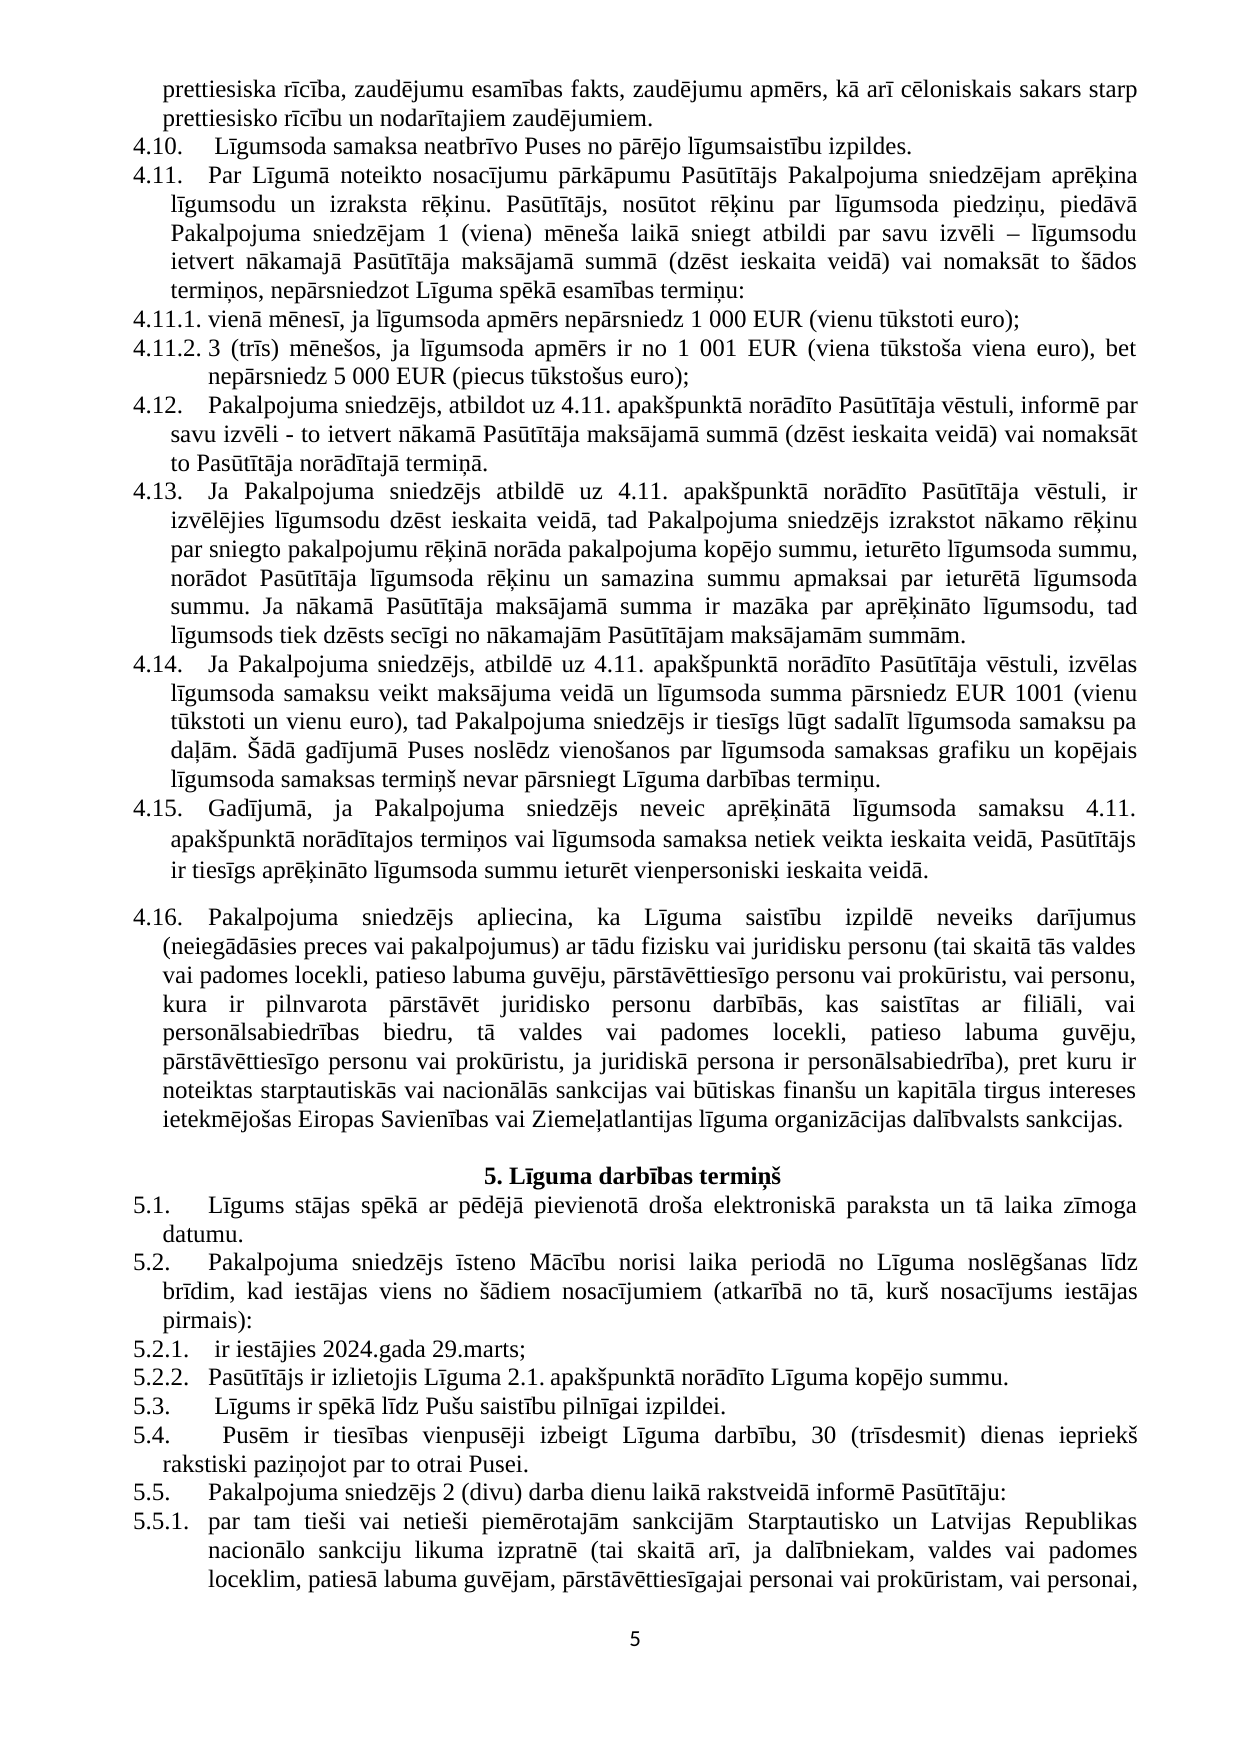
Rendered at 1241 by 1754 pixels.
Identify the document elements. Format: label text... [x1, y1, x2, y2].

list Ja Pakalpojuma sniedzējs, atbildē uz 4.11. apakšpunktā norādīto Pasūtītāja vēstuli, izvēlas līgumsoda samaksu veikt maksājuma veidā un līgumsoda summa pārsniedz EUR 1001 (vienu tūkstoti un vienu euro), tad Pakalpojuma sniedzējs ir tiesīgs lūgt sadalīt līgumsoda samaksu pa daļām. Šādā gadījumā Puses noslēdz vienošanos par līgumsoda samaksas grafiku un kopējais līgumsoda samaksas termiņš nevar pārsniegt Līguma darbības termiņu. [133, 649, 1138, 793]
text 5. Līguma darbības termiņš [133, 1161, 1138, 1190]
list Līgums stājas spēkā ar pēdējā pievienotā droša elektroniskā paraksta un tā laika zīmoga datumu. [133, 1190, 1138, 1247]
list Gadījumā, ja Pakalpojuma sniedzējs neveic aprēķinātā līgumsoda samaksu 4.11. apakšpunktā norādītajos termiņos vai līgumsoda samaksa netiek veikta ieskaita veidā, Pasūtītājs ir tiesīgs aprēķināto līgumsoda summu ieturēt vienpersoniski ieskaita veidā. [133, 793, 1137, 883]
list Līgumsoda samaksa neatbrīvo Puses no pārējo līgumsaistību izpildes. [133, 131, 1138, 160]
list ir iestājies 2024.gada 29.marts; [133, 1334, 1138, 1362]
list Pakalpojuma sniedzējs 2 (divu) darba dienu laikā rakstveidā informē Pasūtītāju: [133, 1477, 1138, 1506]
list Līgums ir spēkā līdz Pušu saistību pilnīgai izpildei. [133, 1391, 1138, 1420]
list 3 (trīs) mēnešos, ja līgumsoda apmērs ir no 1 001 EUR (viena tūkstoša viena euro), bet nepārsniedz 5 000 EUR (piecus tūkstošus euro); [133, 333, 1138, 390]
list Pakalpojuma sniedzējs, atbildot uz 4.11. apakšpunktā norādīto Pasūtītāja vēstuli, informē par savu izvēli - to ietvert nākamā Pasūtītāja maksājamā summā (dzēst ieskaita veidā) vai nomaksāt to Pasūtītāja norādītajā termiņā. [133, 390, 1138, 476]
list Ja Pakalpojuma sniedzējs atbildē uz 4.11. apakšpunktā norādīto Pasūtītāja vēstuli, ir izvēlējies līgumsodu dzēst ieskaita veidā, tad Pakalpojuma sniedzējs izrakstot nākamo rēķinu par sniegto pakalpojumu rēķinā norāda pakalpojuma kopējo summu, ieturēto līgumsoda summu, norādot Pasūtītāja līgumsoda rēķinu un samazina summu apmaksai par ieturētā līgumsoda summu. Ja nākamā Pasūtītāja maksājamā summa ir mazāka par aprēķināto līgumsodu, tad līgumsods tiek dzēsts secīgi no nākamajām Pasūtītājam maksājamām summām. [133, 476, 1138, 649]
list Pusēm ir tiesības vienpusēji izbeigt Līguma darbību, 30 (trīsdesmit) dienas iepriekš rakstiski paziņojot par to otrai Pusei. [133, 1420, 1138, 1477]
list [133, 1506, 1138, 1592]
list Pasūtītājs ir izlietojis Līguma 2.1. apakšpunktā norādīto Līguma kopējo summu. [133, 1362, 1138, 1391]
list vienā mēnesī, ja līgumsoda apmērs nepārsniedz 1 000 EUR (vienu tūkstoti euro); [133, 304, 1138, 333]
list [133, 74, 1138, 131]
list Par Līgumā noteikto nosacījumu pārkāpumu Pasūtītājs Pakalpojuma sniedzējam aprēķina līgumsodu un izraksta rēķinu. Pasūtītājs, nosūtot rēķinu par līgumsoda piedziņu, piedāvā Pakalpojuma sniedzējam 1 (viena) mēneša laikā sniegt atbildi par savu izvēli – līgumsodu ietvert nākamajā Pasūtītāja maksājamā summā (dzēst ieskaita veidā) vai nomaksāt to šādos termiņos, nepārsniedzot Līguma spēkā esamības termiņu: [133, 160, 1138, 304]
list Pakalpojuma sniedzējs īsteno Mācību norisi laika periodā no Līguma noslēgšanas līdz brīdim, kad iestājas viens no šādiem nosacījumiem (atkarībā no tā, kurš nosacījums iestājas pirmais): [133, 1247, 1138, 1334]
list Pakalpojuma sniedzējs apliecina, ka Līguma saistību izpildē neveiks darījumus (neiegādāsies preces vai pakalpojumus) ar tādu fizisku vai juridisku personu (tai skaitā tās valdes vai padomes locekli, patieso labuma guvēju, pārstāvēttiesīgo personu vai prokūristu, vai personu, kura ir pilnvarota pārstāvēt juridisko personu darbībās, kas saistītas ar filiāli, vai personālsabiedrības biedru, tā valdes vai padomes locekli, patieso labuma guvēju, pārstāvēttiesīgo personu vai prokūristu, ja juridiskā persona ir personālsabiedrība), pret kuru ir noteiktas starptautiskās vai nacionālās sankcijas vai būtiskas finanšu un kapitāla tirgus intereses ietekmējošas Eiropas Savienības vai Ziemeļatlantijas līguma organizācijas dalībvalsts sankcijas. [133, 902, 1137, 1132]
